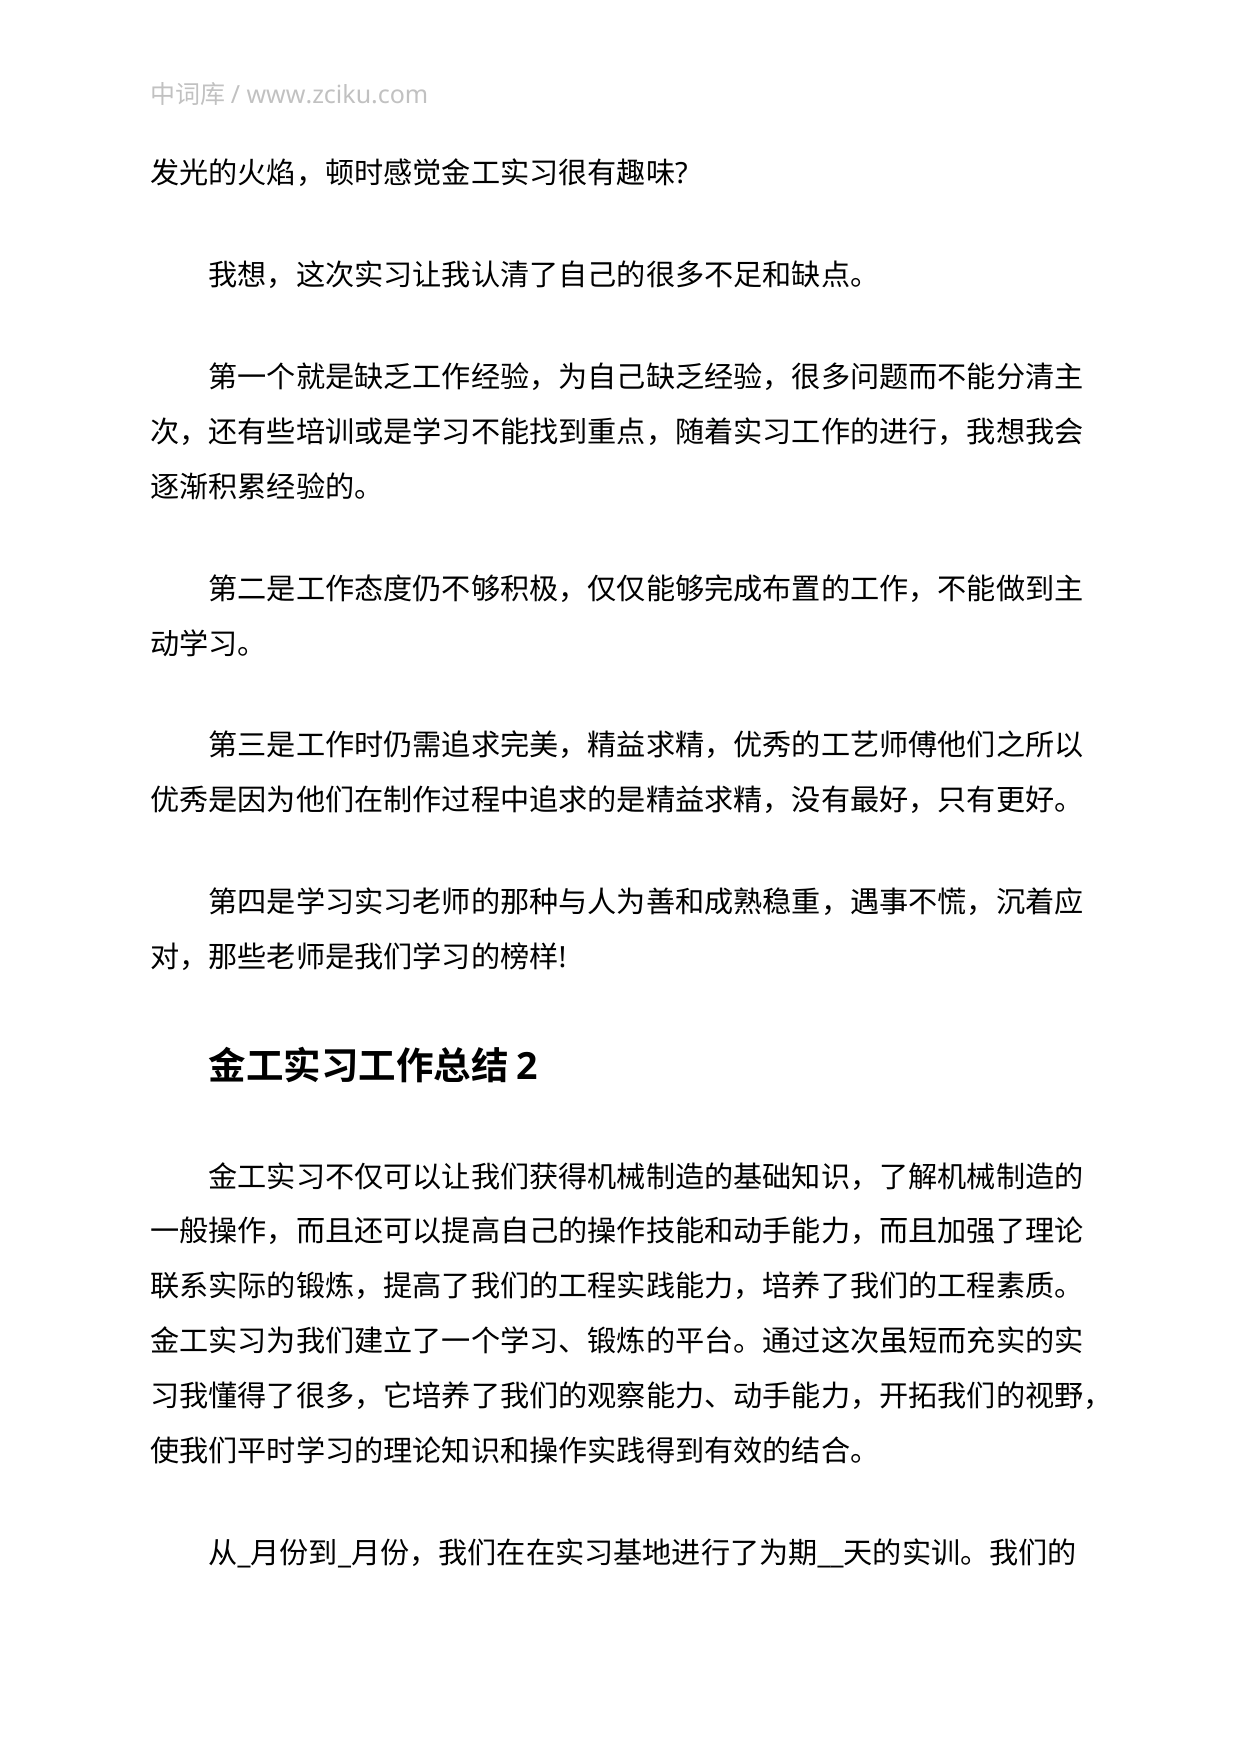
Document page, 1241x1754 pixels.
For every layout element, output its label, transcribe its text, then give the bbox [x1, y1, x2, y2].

text 金工实习不仅可以让我们获得机械制造的基础知识，了解机械制造的一般操作，而且还可以提高自己的操作技能和动手能力，而且加强了理论联系实际的锻炼，提高了我们的工程实践能力，培养了我们的工程素质。金工实习为我们建立了一个学习、锻炼的平台。通过这次虽短而充实的实习我懂得了很多，它培养了我们的观察能力、动手能力，开拓我们的视野，使我们平时学习的理论知识和操作实践得到有效的结合。 [150, 1153, 1090, 1470]
text 第一个就是缺乏工作经验，为自己缺乏经验，很多问题而不能分清主次，还有些培训或是学习不能找到重点，随着实习工作的进行，我想我会逐渐积累经验的。 [150, 354, 1090, 506]
text 金工实习工作总结2 [150, 1036, 1090, 1090]
text 第四是学习实习老师的那种与人为善和成熟稳重，遇事不慌，沉着应对，那些老师是我们学习的榜样! [150, 879, 1090, 976]
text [150, 150, 1090, 192]
text 第三是工作时仍需追求完美，精益求精，优秀的工艺师傅他们之所以优秀是因为他们在制作过程中追求的是精益求精，没有最好，只有更好。 [150, 722, 1090, 819]
text 第二是工作态度仍不够积极，仅仅能够完成布置的工作，不能做到主动学习。 [150, 565, 1090, 662]
text 我想，这次实习让我认清了自己的很多不足和缺点。 [150, 252, 1090, 294]
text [150, 1529, 1090, 1572]
